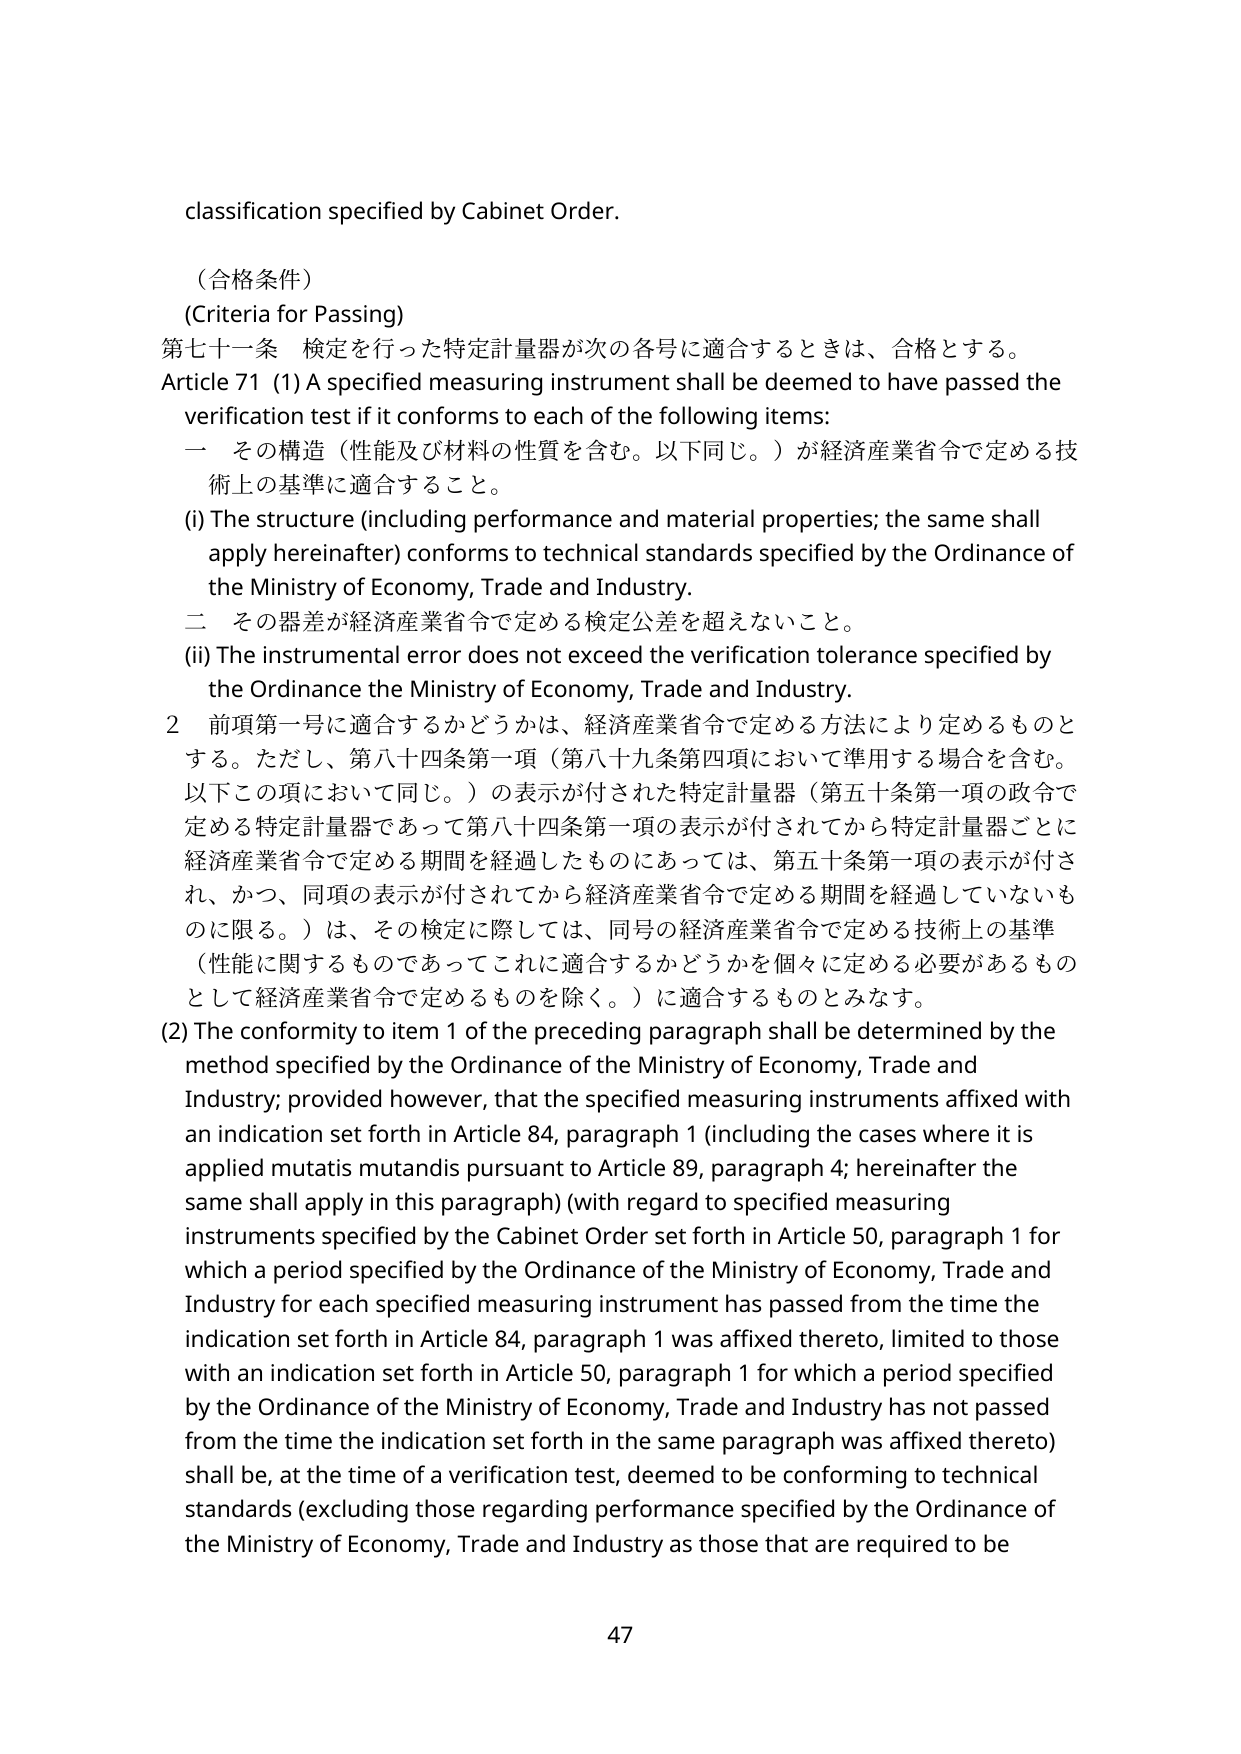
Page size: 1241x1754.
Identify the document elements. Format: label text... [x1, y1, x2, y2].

text Article 71 (1) A specified measuring instrument shall be deemed to have passed the verification test if it conforms to each of the following items: [161, 364, 1079, 433]
text 一 その構造（性能及び材料の性質を含む。以下同じ。）が経済産業省令で定める技術上の基準に適合すること。 [184, 433, 1079, 501]
text (i) The structure (including performance and material properties; the same shall apply hereinafter) conforms to technical standards specified by the Ordinance of the Ministry of Economy, Trade and Industry. [184, 501, 1079, 604]
text (Criteria for Passing) [184, 296, 1079, 330]
text （合格条件） [184, 262, 1079, 296]
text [161, 194, 1079, 228]
text 第七十一条 検定を行った特定計量器が次の各号に適合するときは、合格とする。 [161, 330, 1079, 364]
text ２ 前項第一号に適合するかどうかは、経済産業省令で定める方法により定めるものとする。ただし、第八十四条第一項（第八十九条第四項において準用する場合を含む。以下この項において同じ。）の表示が付された特定計量器（第五十条第一項の政令で定める特定計量器であって第八十四条第一項の表示が付されてから特定計量器ごとに経済産業省令で定める期間を経過したものにあっては、第五十条第一項の表示が付され、かつ、同項の表示が付されてから経済産業省令で定める期間を経過していないものに限る。）は、その検定に際しては、同号の経済産業省令で定める技術上の基準（性能に関するものであってこれに適合するかどうかを個々に定める必要があるものとして経済産業省令で定めるものを除く。）に適合するものとみなす。 [161, 706, 1079, 1014]
text 二 その器差が経済産業省令で定める検定公差を超えないこと。 [184, 604, 1079, 638]
text (ii) The instrumental error does not exceed the verification tolerance specified by the Ordinance the Ministry of Economy, Trade and Industry. [184, 638, 1079, 706]
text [161, 1014, 1079, 1560]
